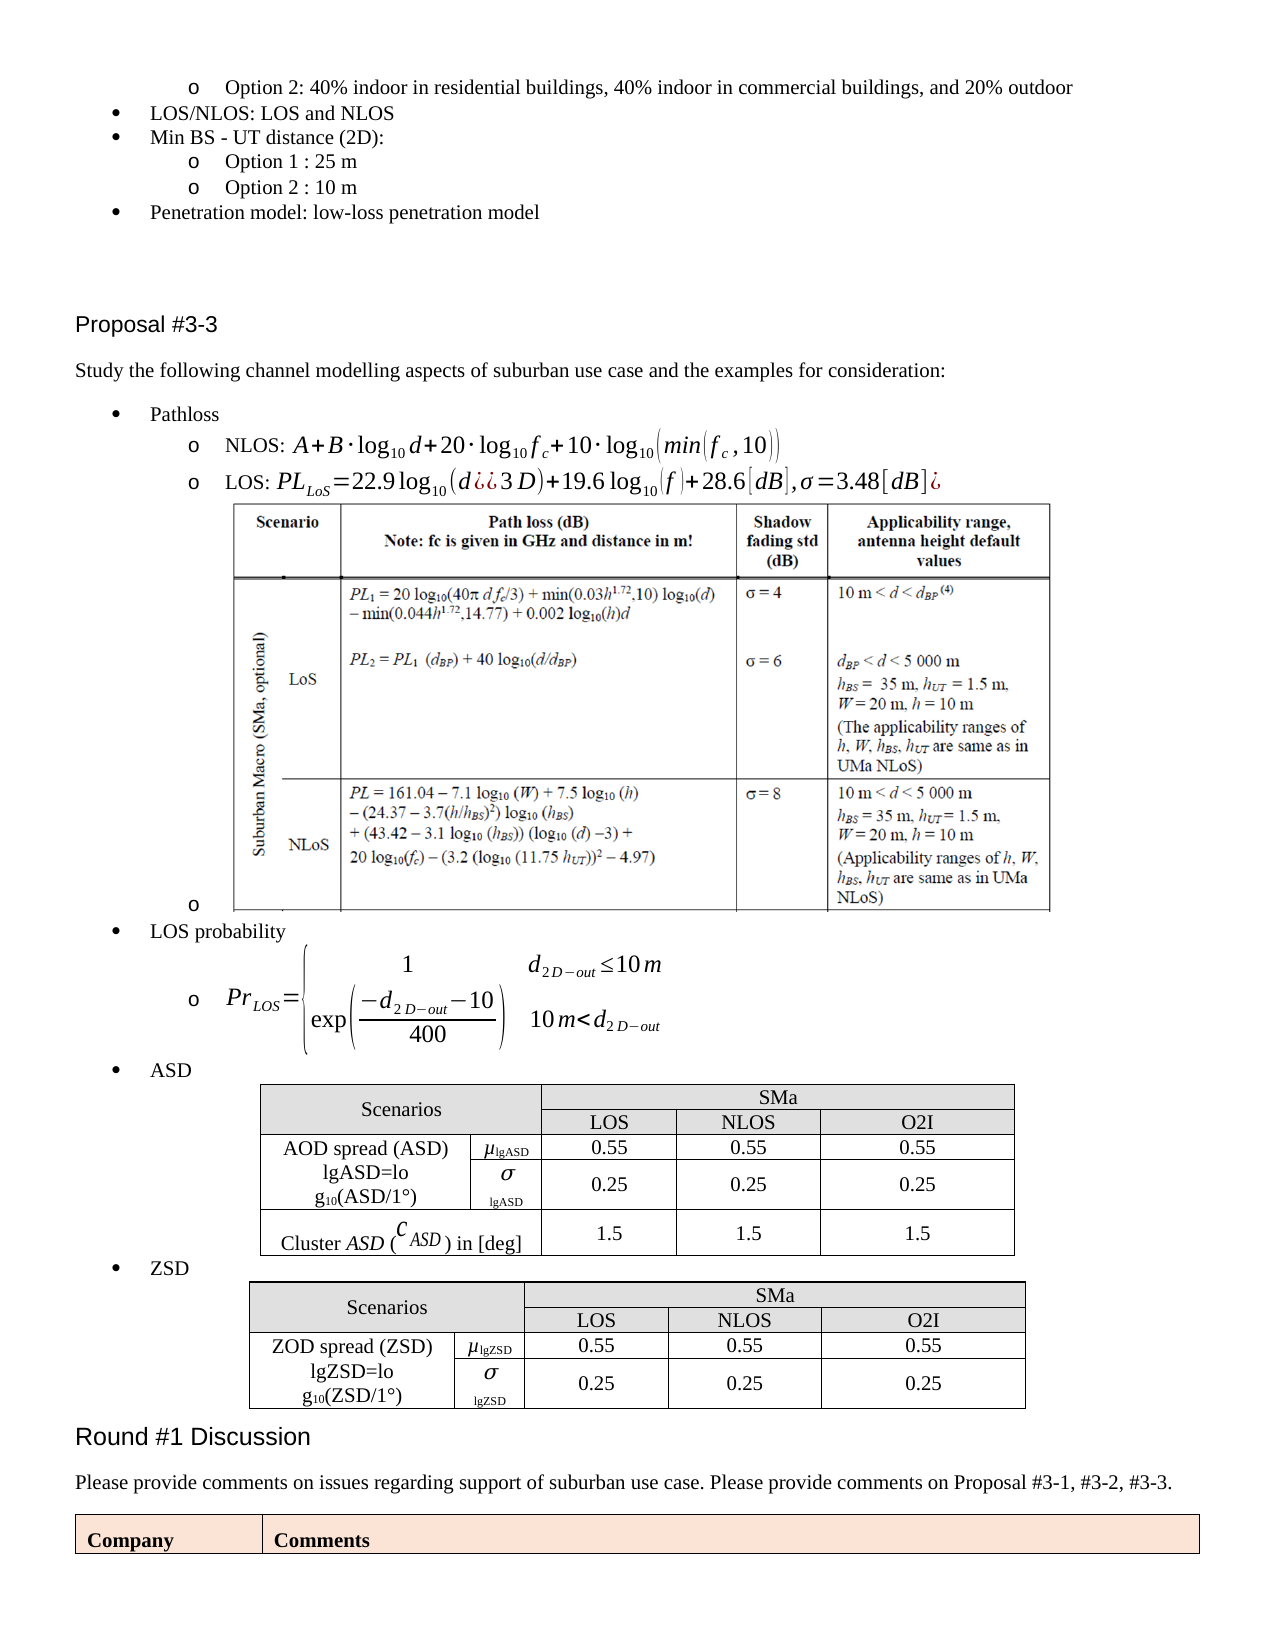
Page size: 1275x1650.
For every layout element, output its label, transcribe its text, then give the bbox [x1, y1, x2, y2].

table_cell LOS [525, 1308, 668, 1332]
table_cell O2I [821, 1110, 1014, 1134]
list ZSD [112, 1256, 1200, 1280]
list Option 2 : 10 m [187, 174, 1200, 200]
table_cell 0.55 [542, 1135, 676, 1159]
list LOS probability [112, 919, 1200, 943]
table_cell 1.5 [542, 1210, 676, 1255]
table_header Scenarios [261, 1085, 541, 1134]
table_cell µlgZSD [455, 1333, 524, 1358]
table_cell NLOS [677, 1110, 820, 1134]
table_cell 0.25 [821, 1160, 1014, 1209]
table_header SMa [542, 1085, 1014, 1109]
text Please provide comments on issues regarding support of suburban use case. Please provide comments on Proposal #3-1, #3-2, #3-3. [75, 1470, 1200, 1494]
list Option 1 : 25 m [187, 149, 1200, 174]
table_cell 0.25 [822, 1359, 1025, 1408]
table_cell 1.5 [821, 1210, 1014, 1255]
subtitle Round #1 Discussion [75, 1421, 1200, 1450]
table_header Company [76, 1515, 262, 1553]
table_header Comments [263, 1515, 1199, 1553]
table_cell 0.25 [669, 1359, 821, 1408]
table_cell µlgASD [471, 1135, 541, 1159]
table_cell 0.25 [525, 1359, 668, 1408]
table_cell 0.25 [542, 1160, 676, 1209]
table_cell LOS [542, 1110, 676, 1134]
table_cell NLOS [669, 1308, 821, 1332]
list LOS/NLOS: LOS and NLOS [112, 101, 1200, 125]
table_cell O2I [822, 1308, 1025, 1332]
table_cell AOD spread (ASD) lgASD=log10(ASD/1°) [261, 1135, 470, 1209]
table_cell σlgASD [471, 1160, 541, 1209]
table_cell ZOD spread (ZSD) lgZSD=log10(ZSD/1°) [250, 1333, 454, 1408]
picture [225, 500, 1053, 912]
table_cell 0.25 [677, 1160, 820, 1209]
list Penetration model: low-loss penetration model [112, 200, 1200, 224]
table_cell σlgZSD [455, 1359, 524, 1408]
table_cell 0.55 [677, 1135, 820, 1159]
table_cell 1.5 [677, 1210, 820, 1255]
table_cell 0.55 [821, 1135, 1014, 1159]
list Pathloss [112, 402, 1200, 426]
text Study the following channel modelling aspects of suburban use case and the examples for consideration: [75, 358, 1200, 382]
table_cell 0.55 [669, 1333, 821, 1358]
table_cell 0.55 [525, 1333, 668, 1358]
list LOS: [187, 467, 1200, 499]
table_cell Cluster ASD () in [deg] [261, 1210, 541, 1255]
list ASD [112, 1058, 1200, 1082]
table_header SMa [525, 1283, 1025, 1307]
table_header Scenarios [250, 1283, 524, 1332]
subtitle Proposal #3-3 [75, 311, 1200, 338]
list Min BS - UT distance (2D): [112, 125, 1200, 149]
list NLOS: [187, 427, 1200, 465]
list Option 2: 40% indoor in residential buildings, 40% indoor in commercial buildings, and 20% outdoor [187, 75, 1200, 101]
table_cell 0.55 [822, 1333, 1025, 1358]
